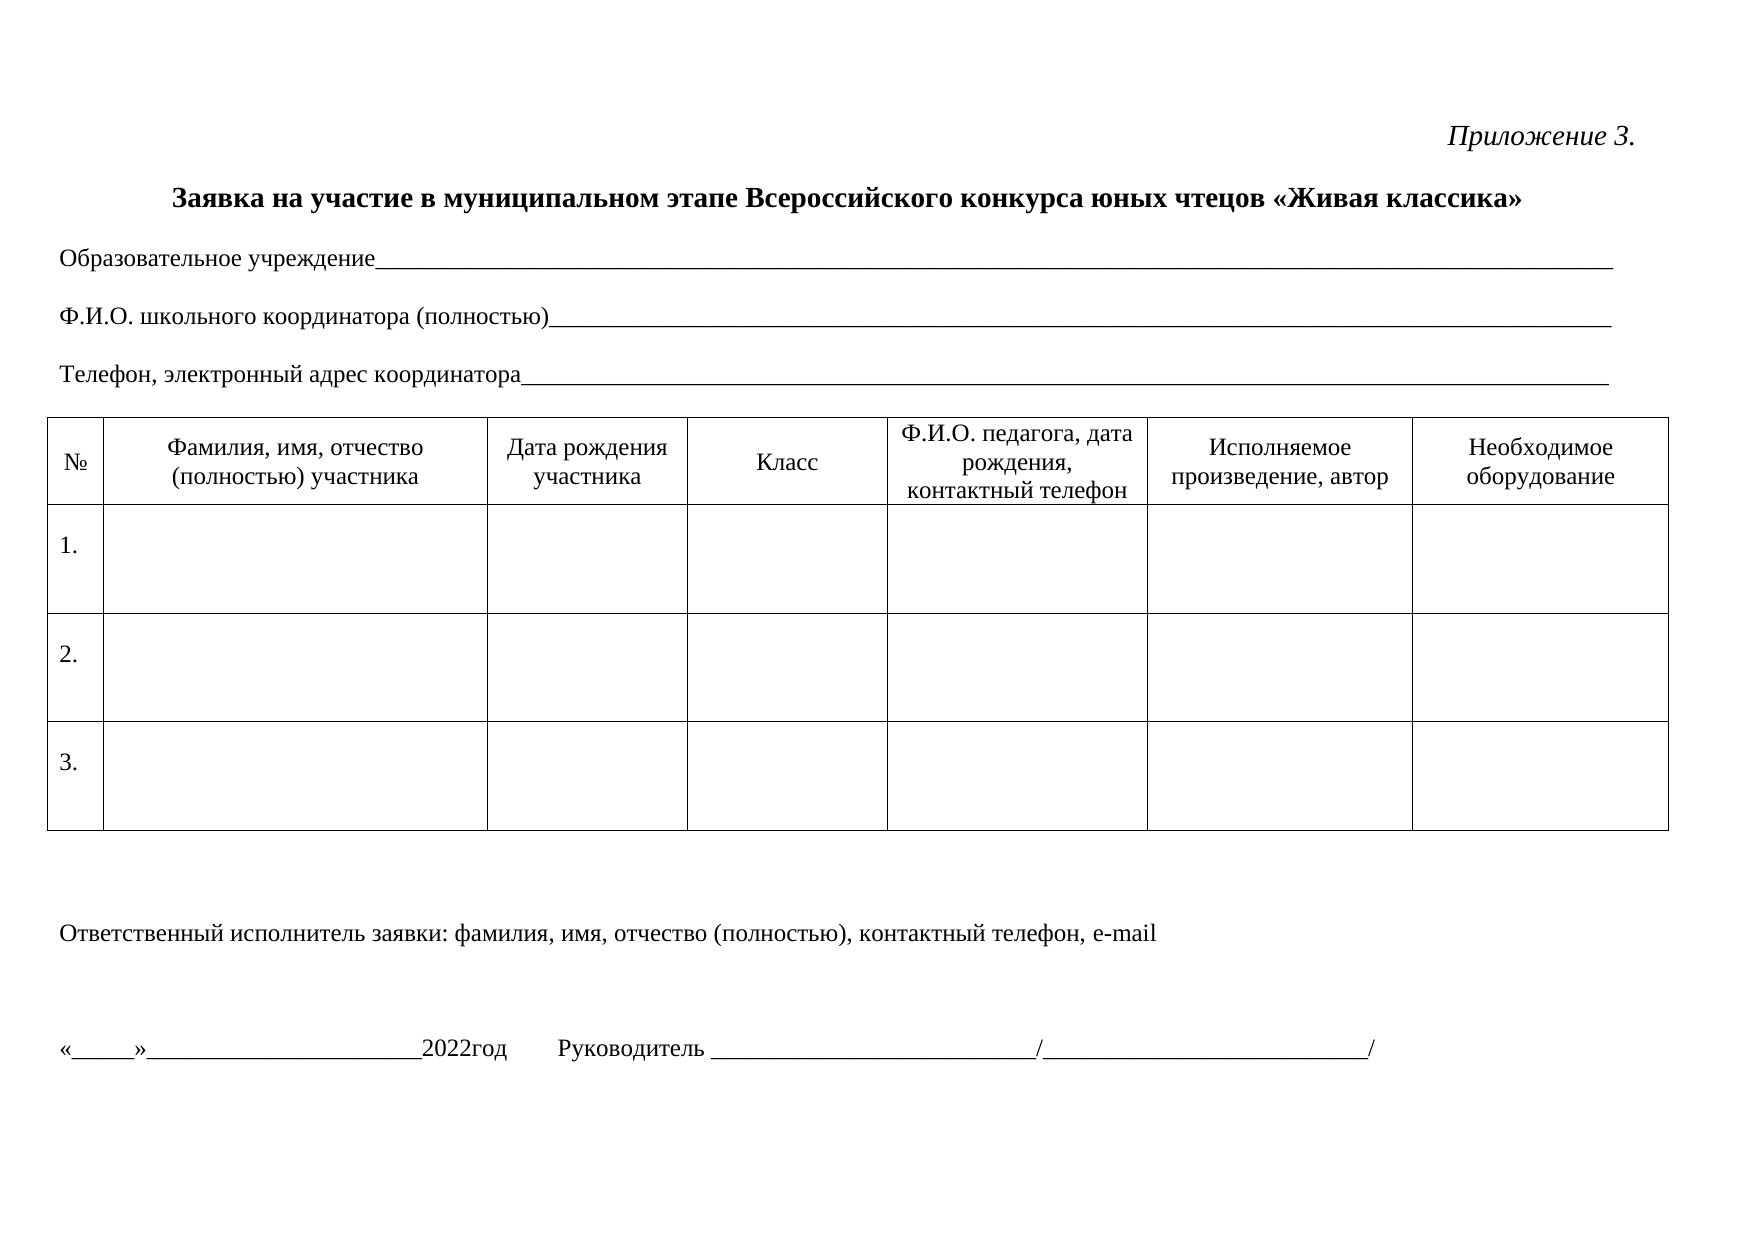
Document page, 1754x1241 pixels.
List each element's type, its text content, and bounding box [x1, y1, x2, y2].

table_cell [688, 505, 887, 613]
table_cell [104, 614, 487, 721]
table_cell 3. [48, 722, 103, 829]
table_cell [1413, 505, 1668, 613]
table_header Дата рождения участника [488, 418, 687, 504]
text Ф.И.О. школьного координатора (полностью)_____________________________________________________________________________________ [59, 301, 1636, 330]
table_header Ф.И.О. педагога, дата рождения, контактный телефон [888, 418, 1147, 504]
table_header Руководитель __________________________/__________________________/ [546, 1034, 1647, 1062]
text Приложение 3. [59, 118, 1636, 151]
table_cell [688, 614, 887, 721]
table_cell [888, 614, 1147, 721]
table_cell [488, 505, 687, 613]
table_cell [104, 722, 487, 829]
table_cell 2. [48, 614, 103, 721]
table_cell [888, 505, 1147, 613]
table_header № [48, 418, 103, 504]
table_header «_____»______________________2022год [48, 1034, 546, 1062]
text Телефон, электронный адрес координатора_______________________________________________________________________________________ [59, 359, 1636, 388]
table_cell [488, 614, 687, 721]
table_cell 1. [48, 505, 103, 613]
text Заявка на участие в муниципальном этапе Всероссийского конкурса юных чтецов «Живая классика» [59, 181, 1636, 214]
table_cell [104, 505, 487, 613]
table_header Класс [688, 418, 887, 504]
text Ответственный исполнитель заявки: фамилия, имя, отчество (полностью), контактный телефон, e-mail [59, 918, 1636, 946]
table_cell [488, 722, 687, 829]
table_cell [1413, 614, 1668, 721]
table_cell [1148, 722, 1412, 829]
table_header Фамилия, имя, отчество (полностью) участника [104, 418, 487, 504]
table_cell [888, 722, 1147, 829]
table_cell [1148, 505, 1412, 613]
table_cell [1413, 722, 1668, 829]
table_cell [688, 722, 887, 829]
text Образовательное учреждение___________________________________________________________________________________________________ [59, 243, 1636, 272]
table_cell [1148, 614, 1412, 721]
table_header Необходимое оборудование [1413, 418, 1668, 504]
table_header Исполняемое произведение, автор [1148, 418, 1412, 504]
